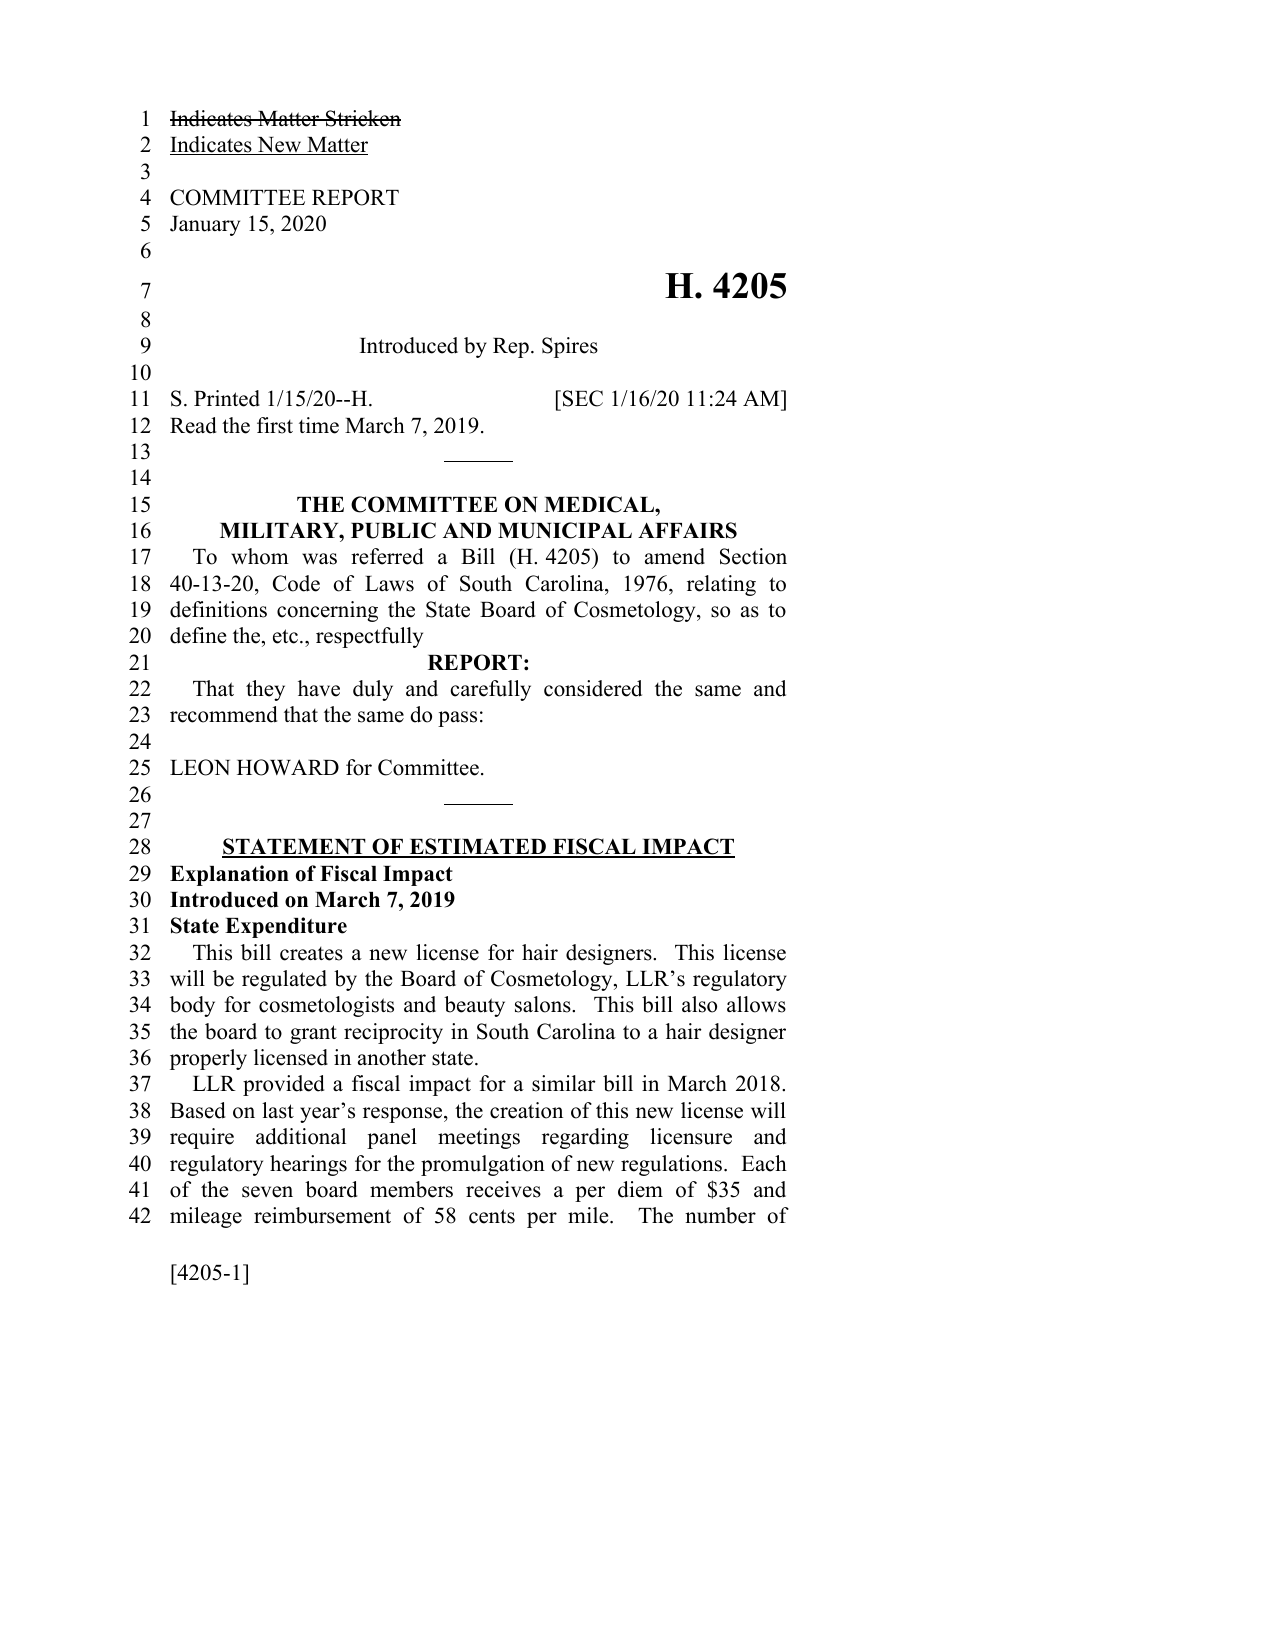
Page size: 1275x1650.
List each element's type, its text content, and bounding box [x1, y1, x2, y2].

text H. 4205 [169, 263, 787, 306]
text COMMITTEE REPORT [169, 184, 787, 210]
text STATEMENT OF ESTIMATED FISCAL IMPACT [169, 833, 787, 860]
text Introduced by Rep. Spires [169, 333, 787, 359]
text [169, 1071, 787, 1229]
text LEON HOWARD for Committee. [169, 754, 787, 781]
text THE COMMITTEE ON MEDICAL, [169, 491, 787, 517]
text State Expenditure [169, 912, 787, 939]
text This bill creates a new license for hair designers. This license will be regulated by the Board of Cosmetology, LLR’s regulatory body for cosmetologists and beauty salons. This bill also allows the board to grant reciprocity in South Carolina to a hair designer properly licensed in another state. [169, 939, 787, 1071]
text Indicates New Matter [169, 131, 787, 158]
text Read the first time March 7, 2019. [169, 412, 787, 438]
text S. Printed 1/15/20--H. [SEC 1/16/20 11:24 AM] [169, 385, 787, 412]
text Explanation of Fiscal Impact [169, 860, 787, 886]
text Indicates Matter Stricken [169, 105, 787, 131]
text Introduced on March 7, 2019 [169, 886, 787, 912]
text REPORT: [169, 649, 787, 675]
text That they have duly and carefully considered the same and recommend that the same do pass: [169, 675, 787, 728]
text To whom was referred a Bill (H. 4205) to amend Section 40-13-20, Code of Laws of South Carolina, 1976, relating to definitions concerning the State Board of Cosmetology, so as to define the, etc., respectfully [169, 543, 787, 649]
text MILITARY, PUBLIC AND MUNICIPAL AFFAIRS [169, 517, 787, 543]
text January 15, 2020 [169, 210, 787, 237]
